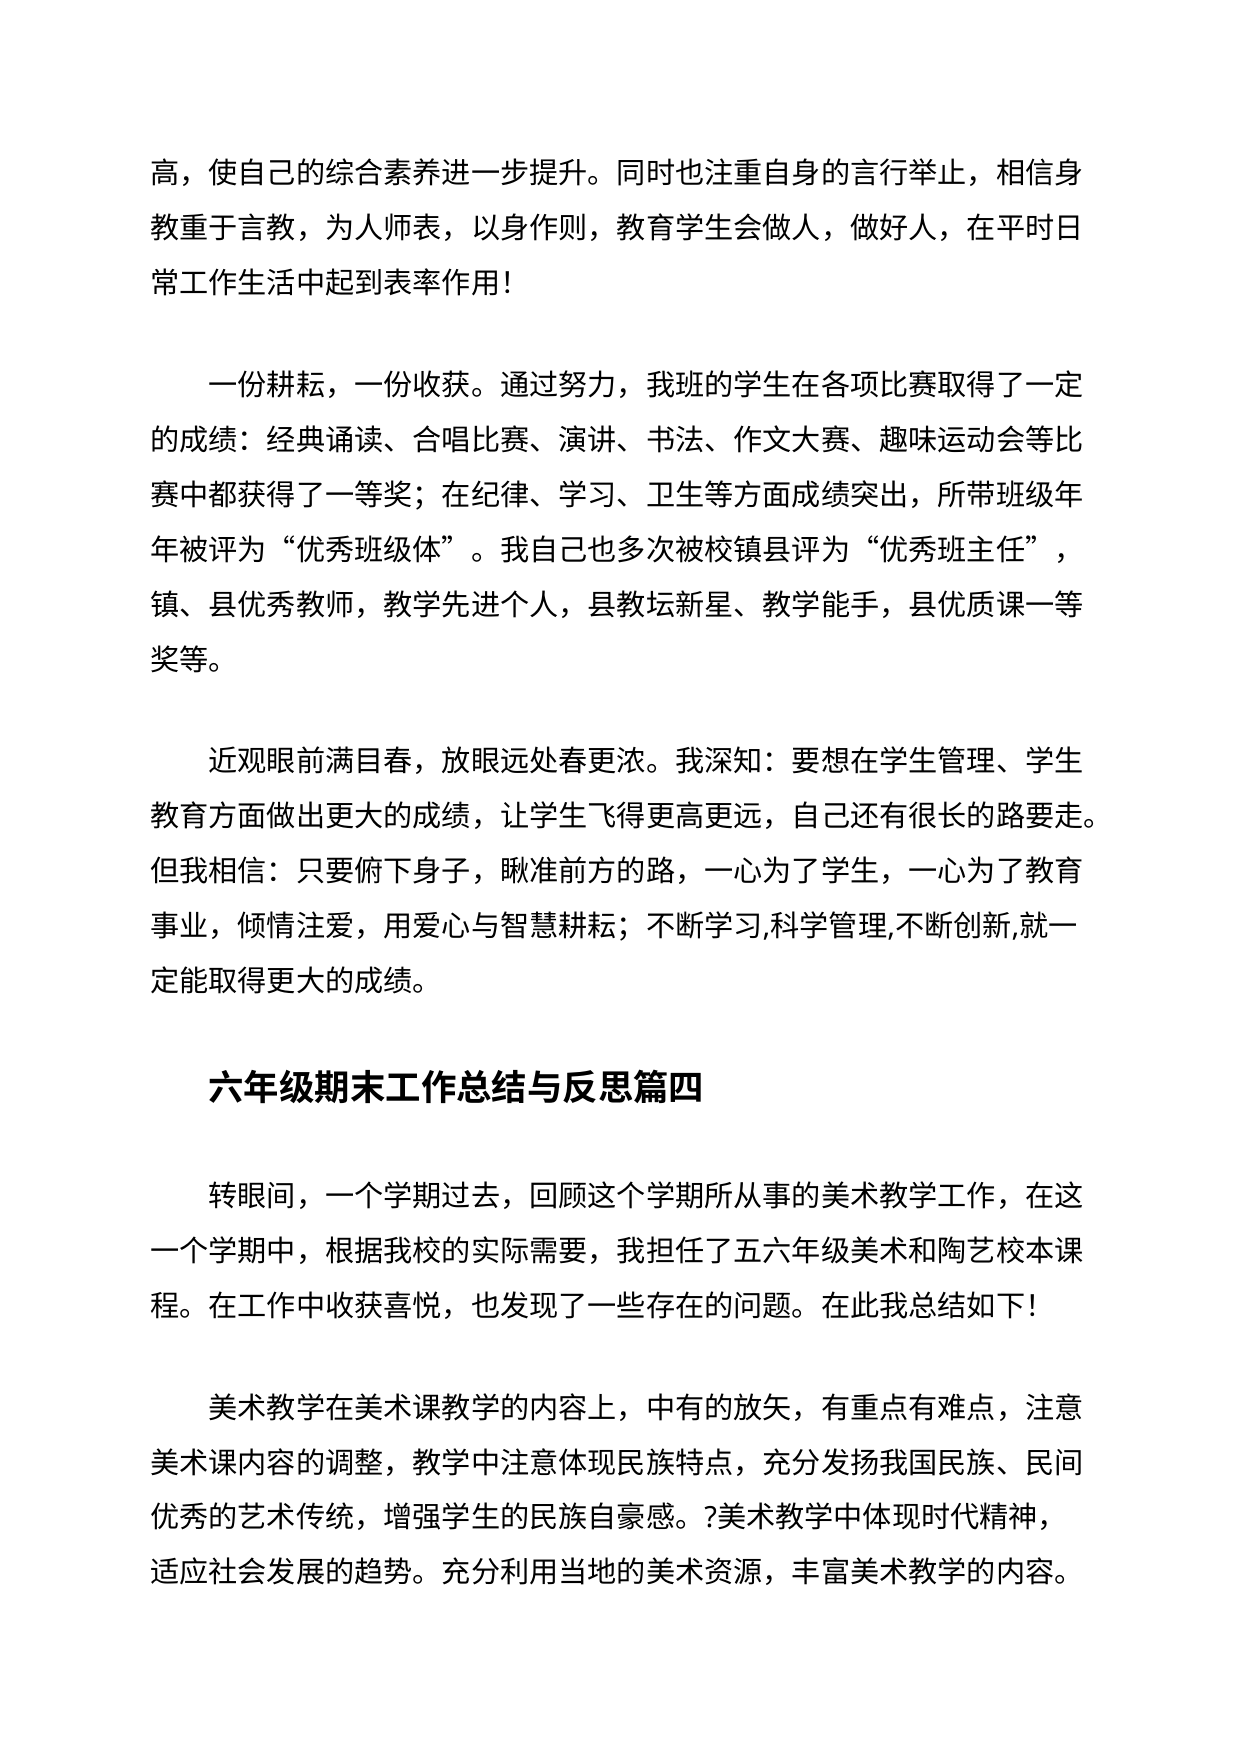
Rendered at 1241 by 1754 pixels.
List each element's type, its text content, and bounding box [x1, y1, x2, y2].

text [150, 1384, 1090, 1591]
text 一份耕耘，一份收获。通过努力，我班的学生在各项比赛取得了一定的成绩：经典诵读、合唱比赛、演讲、书法、作文大赛、趣味运动会等比赛中都获得了一等奖；在纪律、学习、卫生等方面成绩突出，所带班级年年被评为“优秀班级体”。我自己也多次被校镇县评为“优秀班主任”，镇、县优秀教师，教学先进个人，县教坛新星、教学能手，县优质课一等奖等。 [150, 362, 1090, 678]
text 六年级期末工作总结与反思篇四 [150, 1059, 1090, 1111]
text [150, 150, 1090, 302]
text 近观眼前满目春，放眼远处春更浓。我深知：要想在学生管理、学生教育方面做出更大的成绩，让学生飞得更高更远，自己还有很长的路要走。但我相信：只要俯下身子，瞅准前方的路，一心为了学生，一心为了教育事业，倾情注爱，用爱心与智慧耕耘；不断学习,科学管理,不断创新,就一定能取得更大的成绩。 [150, 738, 1090, 1000]
text 转眼间，一个学期过去，回顾这个学期所从事的美术教学工作，在这一个学期中，根据我校的实际需要，我担任了五六年级美术和陶艺校本课程。在工作中收获喜悦，也发现了一些存在的问题。在此我总结如下！ [150, 1173, 1090, 1325]
